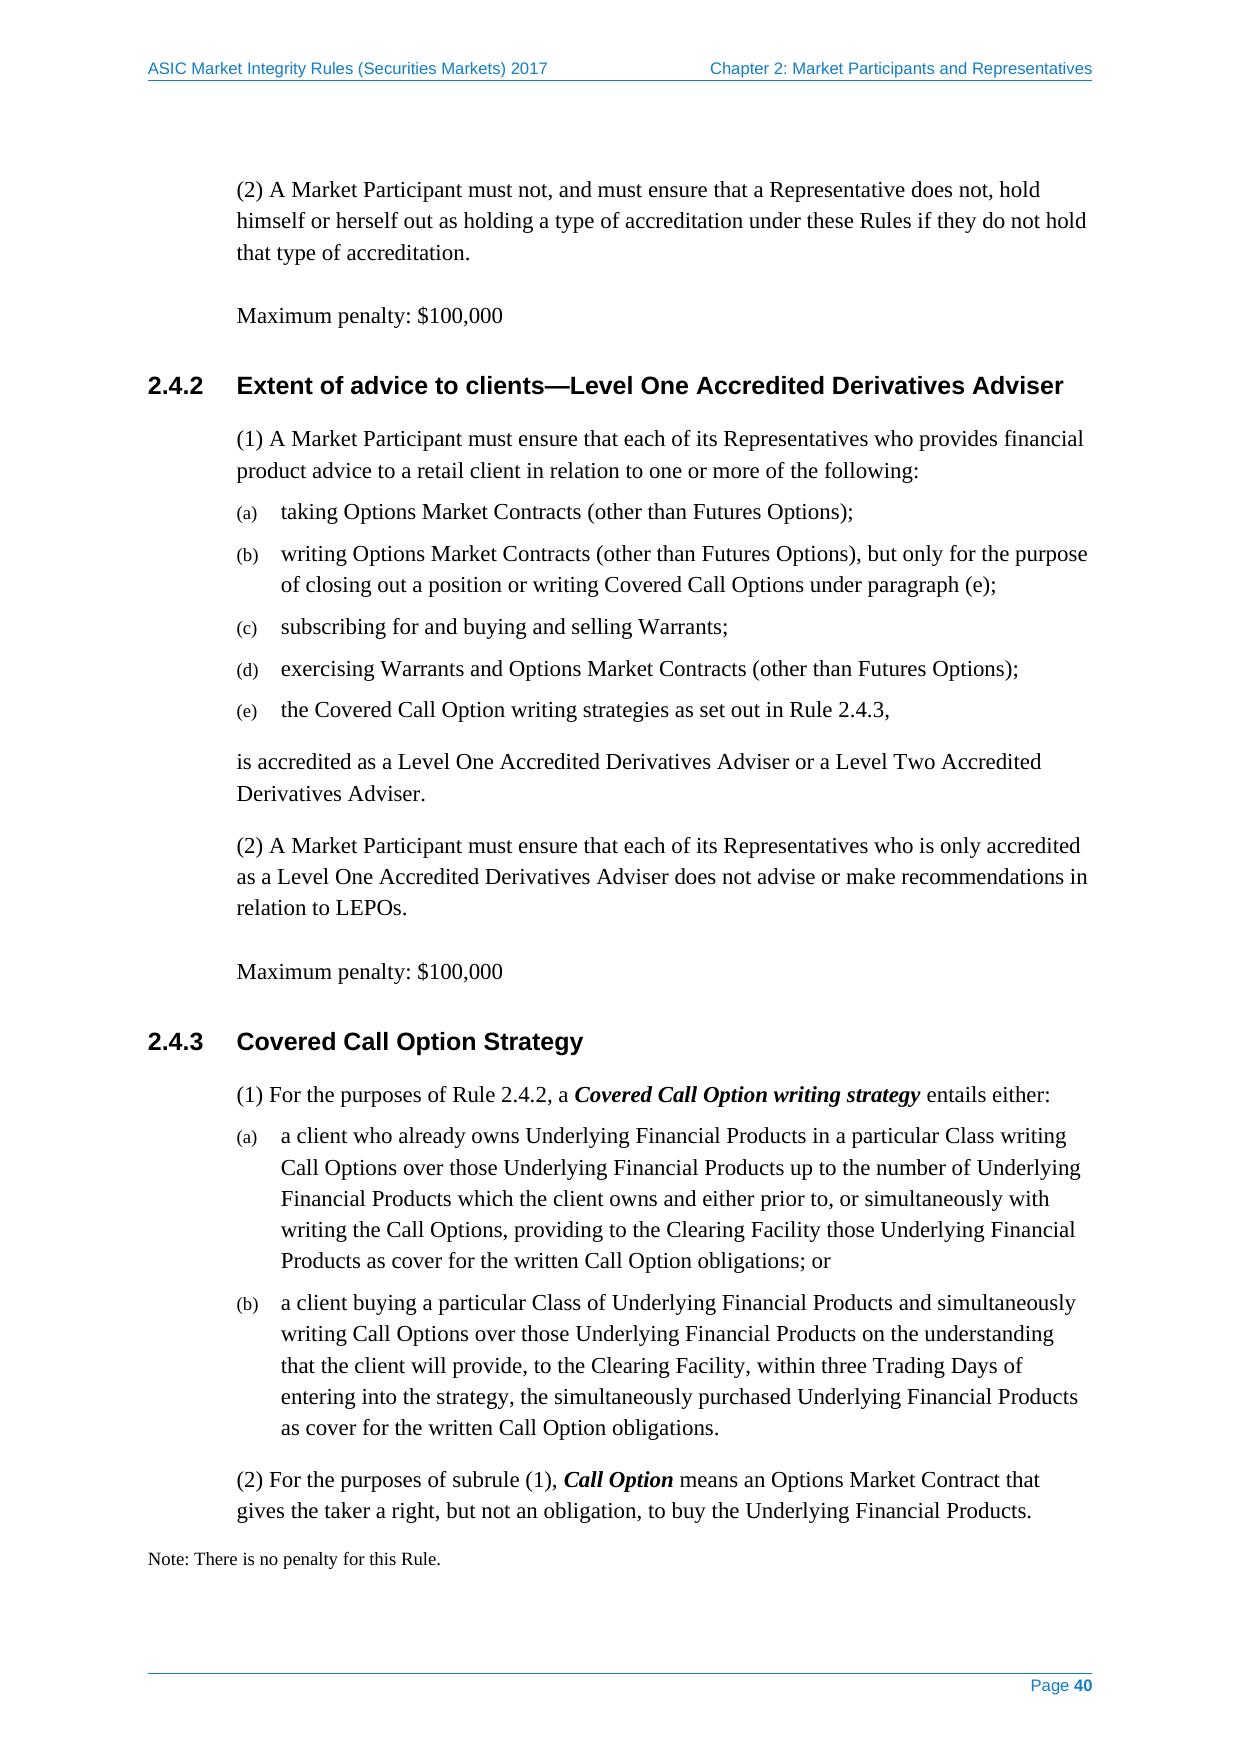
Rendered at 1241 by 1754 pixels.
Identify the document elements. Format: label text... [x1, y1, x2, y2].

text (2) For the purposes of subrule (1), Call Option means an Options Market Contract that gives the taker a right, but not an obligation, to buy the Underlying Financial Products. [236, 1461, 1092, 1524]
text a client buying a particular Class of Underlying Financial Products and simultaneously writing Call Options over those Underlying Financial Products on the understanding that the client will provide, to the Clearing Facility, within three Trading Days of entering into the strategy, the simultaneously purchased Underlying Financial Products as cover for the written Call Option obligations. [236, 1284, 1092, 1441]
text Note: There is no penalty for this Rule. [148, 1545, 1092, 1570]
text (1) A Market Participant must ensure that each of its Representatives who provides financial product advice to a retail client in relation to one or more of the following: [236, 421, 1092, 483]
text a client who already owns Underlying Financial Products in a particular Class writing Call Options over those Underlying Financial Products up to the number of Underlying Financial Products which the client owns and either prior to, or simultaneously with writing the Call Options, providing to the Clearing Facility those Underlying Financial Products as cover for the written Call Option obligations; or [236, 1118, 1092, 1274]
text (2) A Market Participant must not, and must ensure that a Representative does not, hold himself or herself out as holding a type of accreditation under these Rules if they do not hold that type of accreditation. [236, 171, 1092, 265]
subtitle 2.4.2 Extent of advice to clients—Level One Accredited Derivatives Adviser [148, 371, 1092, 400]
text (1) For the purposes of Rule 2.4.2, a Covered Call Option writing strategy entails either: [236, 1076, 1092, 1107]
text is accredited as a Level One Accredited Derivatives Adviser or a Level Two Accredited Derivatives Adviser. [236, 743, 1092, 806]
list taking Options Market Contracts (other than Futures Options); [236, 493, 1092, 525]
text (2) A Market Participant must ensure that each of its Representatives who is only accredited as a Level One Accredited Derivatives Adviser does not advise or make recommendations in relation to LEPOs. [236, 827, 1092, 921]
text the Covered Call Option writing strategies as set out in Rule 2.4.3, [236, 691, 1092, 723]
text Maximum penalty: $100,000 [236, 958, 1092, 984]
text exercising Warrants and Options Market Contracts (other than Futures Options); [236, 650, 1092, 681]
text Maximum penalty: $100,000 [236, 302, 1092, 329]
text writing Options Market Contracts (other than Futures Options), but only for the purpose of closing out a position or writing Covered Call Options under paragraph (e); [236, 535, 1092, 598]
text subscribing for and buying and selling Warrants; [236, 608, 1092, 639]
subtitle 2.4.3 Covered Call Option Strategy [148, 1026, 1092, 1055]
